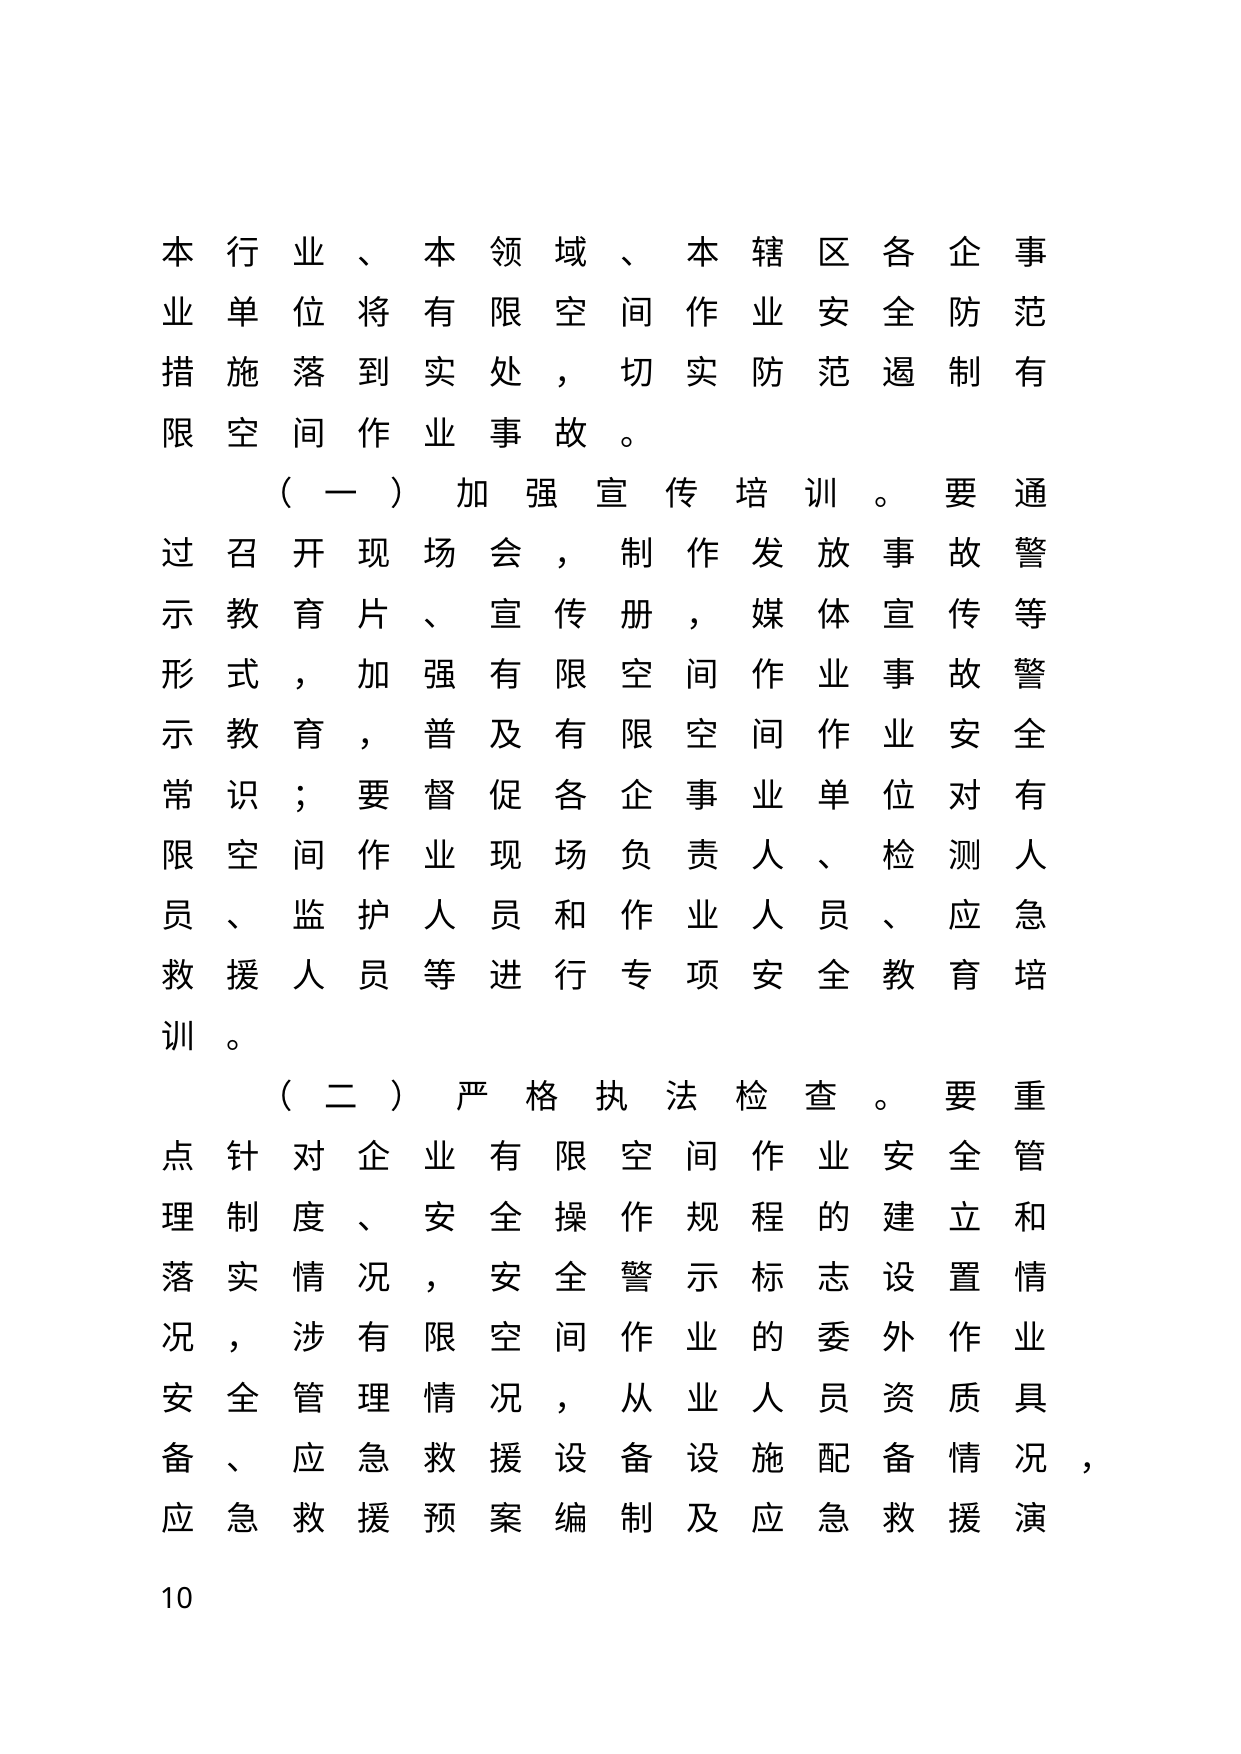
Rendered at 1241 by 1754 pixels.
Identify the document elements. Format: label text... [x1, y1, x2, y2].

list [161, 1064, 1079, 1546]
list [161, 219, 1079, 461]
list 加强宣传培训。要通过召开现场会，制作发放事故警示教育片、宣传册，媒体宣传等形式，加强有限空间作业事故警示教育，普及有限空间作业安全常识；要督促各企事业单位对有限空间作业现场负责人、检测人员、监护人员和作业人员、应急救援人员等进行专项安全教育培训。 [161, 461, 1079, 1064]
